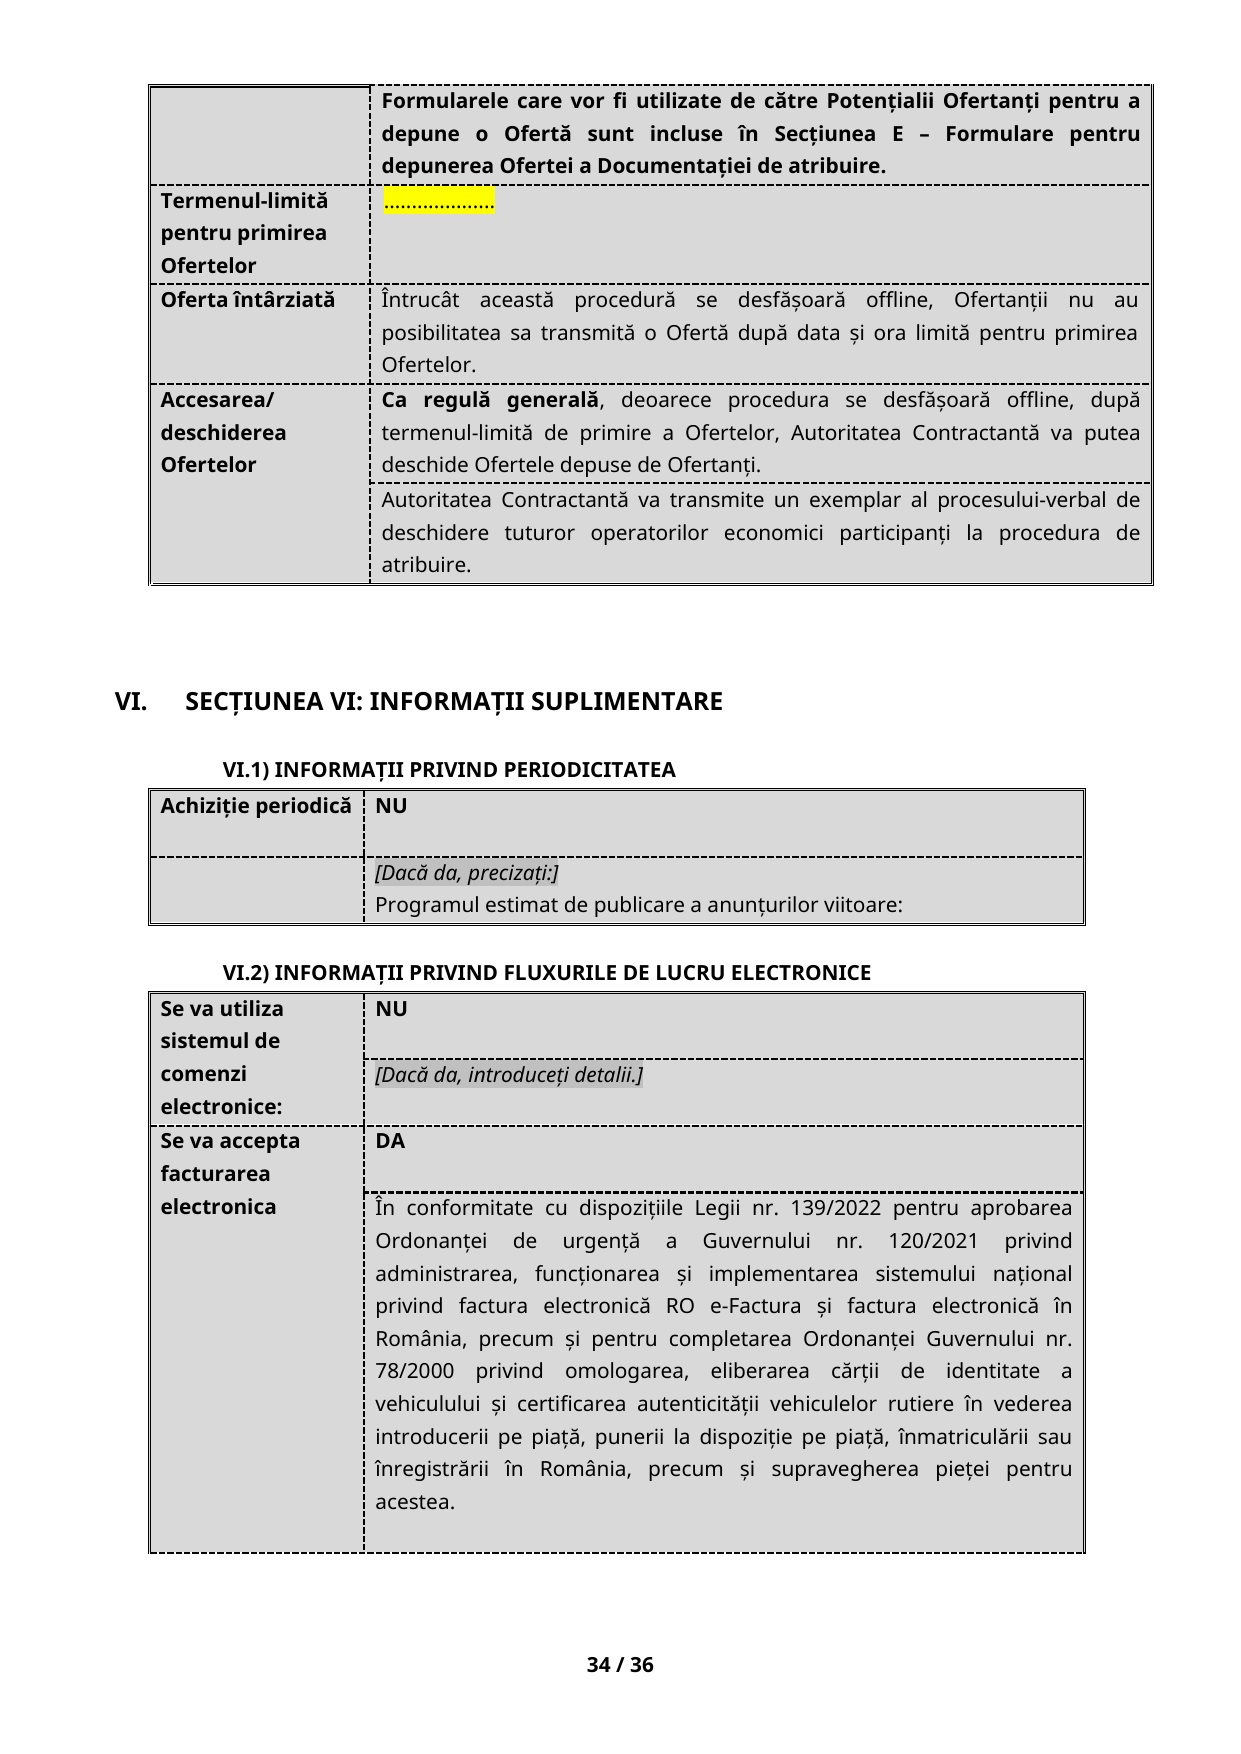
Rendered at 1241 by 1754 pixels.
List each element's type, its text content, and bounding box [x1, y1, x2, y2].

table_cell Accesarea/ deschiderea Ofertelor [151, 383, 370, 582]
table_cell [Dacă da, introduceți detalii.] [364, 1058, 1083, 1124]
table_cell În conformitate cu dispozițiile Legii nr. 139/2022 pentru aprobarea Ordonanței de urgență a Guvernului nr. 120/2021 privind administrarea, funcționarea și implementarea sistemului național privind factura electronică RO e-Factura și factura electronică în România, precum și pentru completarea Ordonanței Guvernului nr. 78/2000 privind omologarea, eliberarea cărții de identitate a vehiculului și certificarea autenticității vehiculelor rutiere în vederea introducerii pe piață, punerii la dispoziție pe piață, înmatriculării sau înregistrării în România, precum și supravegherea pieței pentru acestea. [364, 1191, 1083, 1552]
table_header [151, 88, 370, 184]
table_header Se va utiliza sistemul de comenzi electronice: [151, 994, 364, 1124]
table_cell [Dacă da, precizați:] Programul estimat de publicare a anunțurilor viitoare: [364, 856, 1083, 922]
table_cell .................... [370, 184, 1151, 283]
subtitle SECȚIUNEA VI: INFORMAȚII SUPLIMENTARE [148, 683, 1093, 717]
table_cell Ca regulă generală, deoarece procedura se desfășoară offline, după termenul-limită de primire a Ofertelor, Autoritatea Contractantă va putea deschide Ofertele depuse de Ofertanți. [370, 383, 1151, 482]
subtitle VI.1) INFORMAȚII PRIVIND PERIODICITATEA [223, 755, 1093, 784]
table_cell Oferta întârziată [151, 283, 370, 383]
table_cell Întrucât această procedură se desfășoară offline, Ofertanții nu au posibilitatea sa transmită o Ofertă după data și ora limită pentru primirea Ofertelor. [370, 283, 1151, 383]
table_header NU [364, 994, 1083, 1058]
table_cell Formularele care vor fi utilizate de către Potențialii Ofertanți pentru a depune o Ofertă sunt incluse în Secțiunea E – Formulare pentru depunerea Ofertei a Documentației de atribuire. [370, 84, 1151, 184]
table_cell Termenul-limită pentru primirea Ofertelor [151, 184, 370, 283]
table_cell DA [364, 1125, 1083, 1191]
table_header NU [364, 791, 1083, 856]
table_header Achiziție periodică [151, 791, 364, 856]
subtitle VI.2) INFORMAȚII PRIVIND FLUXURILE DE LUCRU ELECTRONICE [223, 958, 1093, 987]
table_cell Autoritatea Contractantă va transmite un exemplar al procesului-verbal de deschidere tuturor operatorilor economici participanți la procedura de atribuire. [370, 482, 1151, 582]
table_cell [151, 856, 364, 922]
table_cell Se va accepta facturarea electronica [151, 1125, 364, 1552]
